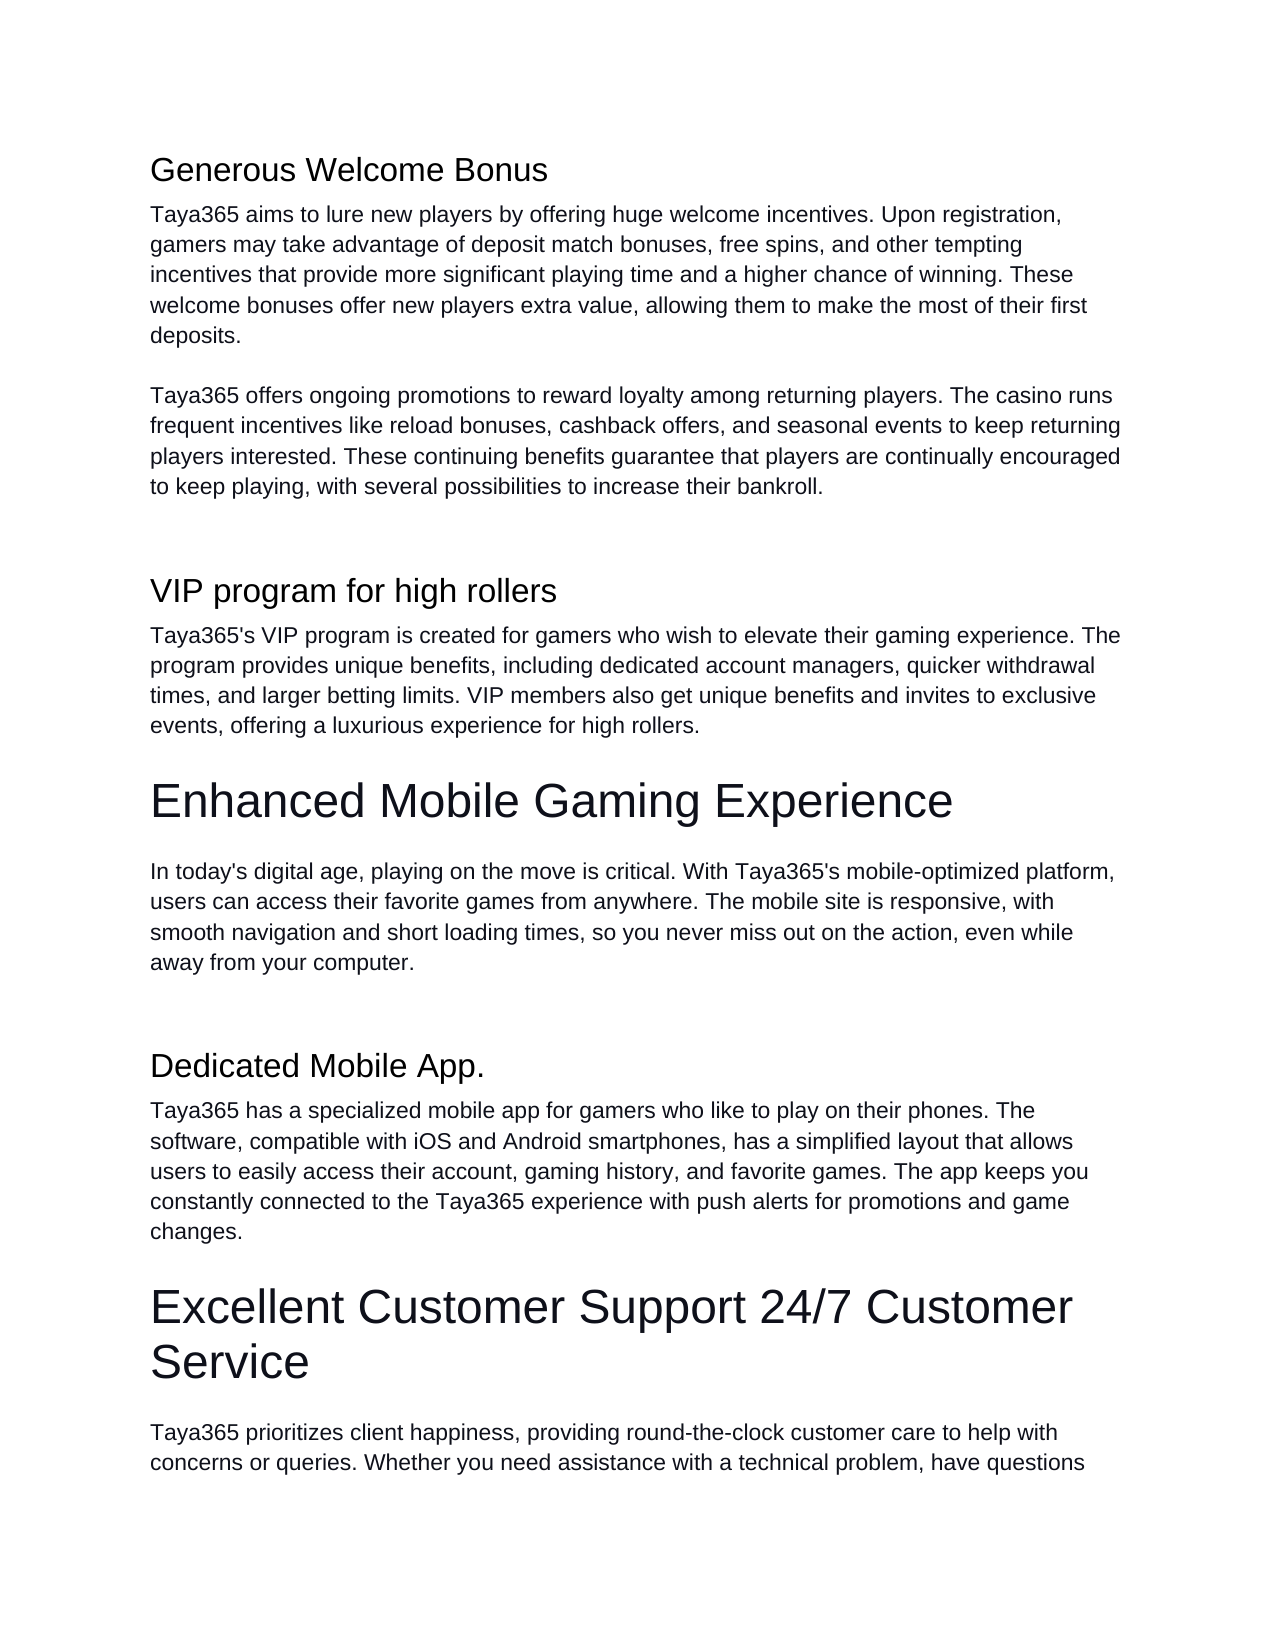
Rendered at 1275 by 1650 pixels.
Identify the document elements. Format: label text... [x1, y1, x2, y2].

subtitle Generous Welcome Bonus [150, 150, 1125, 188]
subtitle Enhanced Mobile Gaming Experience [150, 773, 1125, 828]
text Taya365's VIP program is created for gamers who wish to elevate their gaming experience. The program provides unique benefits, including dedicated account managers, quicker withdrawal times, and larger betting limits. VIP members also get unique benefits and invites to exclusive events, offering a luxurious experience for high rollers. [150, 622, 1125, 739]
subtitle Excellent Customer Support 24/7 Customer Service [150, 1279, 1125, 1389]
text Taya365 has a specialized mobile app for gamers who like to play on their phones. The software, compatible with iOS and Android smartphones, has a simplified layout that allows users to easily access their account, gaming history, and favorite games. The app keeps you constantly connected to the Taya365 experience with push alerts for promotions and game changes. [150, 1097, 1125, 1245]
subtitle VIP program for high rollers [150, 571, 1125, 609]
text In today's digital age, playing on the move is critical. With Taya365's mobile-optimized platform, users can access their favorite games from anywhere. The mobile site is responsive, with smooth navigation and short loading times, so you never miss out on the action, even while away from your computer. [150, 858, 1125, 975]
text Taya365 aims to lure new players by offering huge welcome incentives. Upon registration, gamers may take advantage of deposit match bonuses, free spins, and other tempting incentives that provide more significant playing time and a higher chance of winning. These welcome bonuses offer new players extra value, allowing them to make the most of their first deposits. [150, 201, 1125, 348]
text Taya365 offers ongoing promotions to reward loyalty among returning players. The casino runs frequent incentives like reload bonuses, cashback offers, and seasonal events to keep returning players interested. These continuing benefits guarantee that players are continually encouraged to keep playing, with several possibilities to increase their bankroll. [150, 382, 1125, 499]
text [150, 1419, 1125, 1476]
subtitle Dedicated Mobile App. [150, 1047, 1125, 1085]
